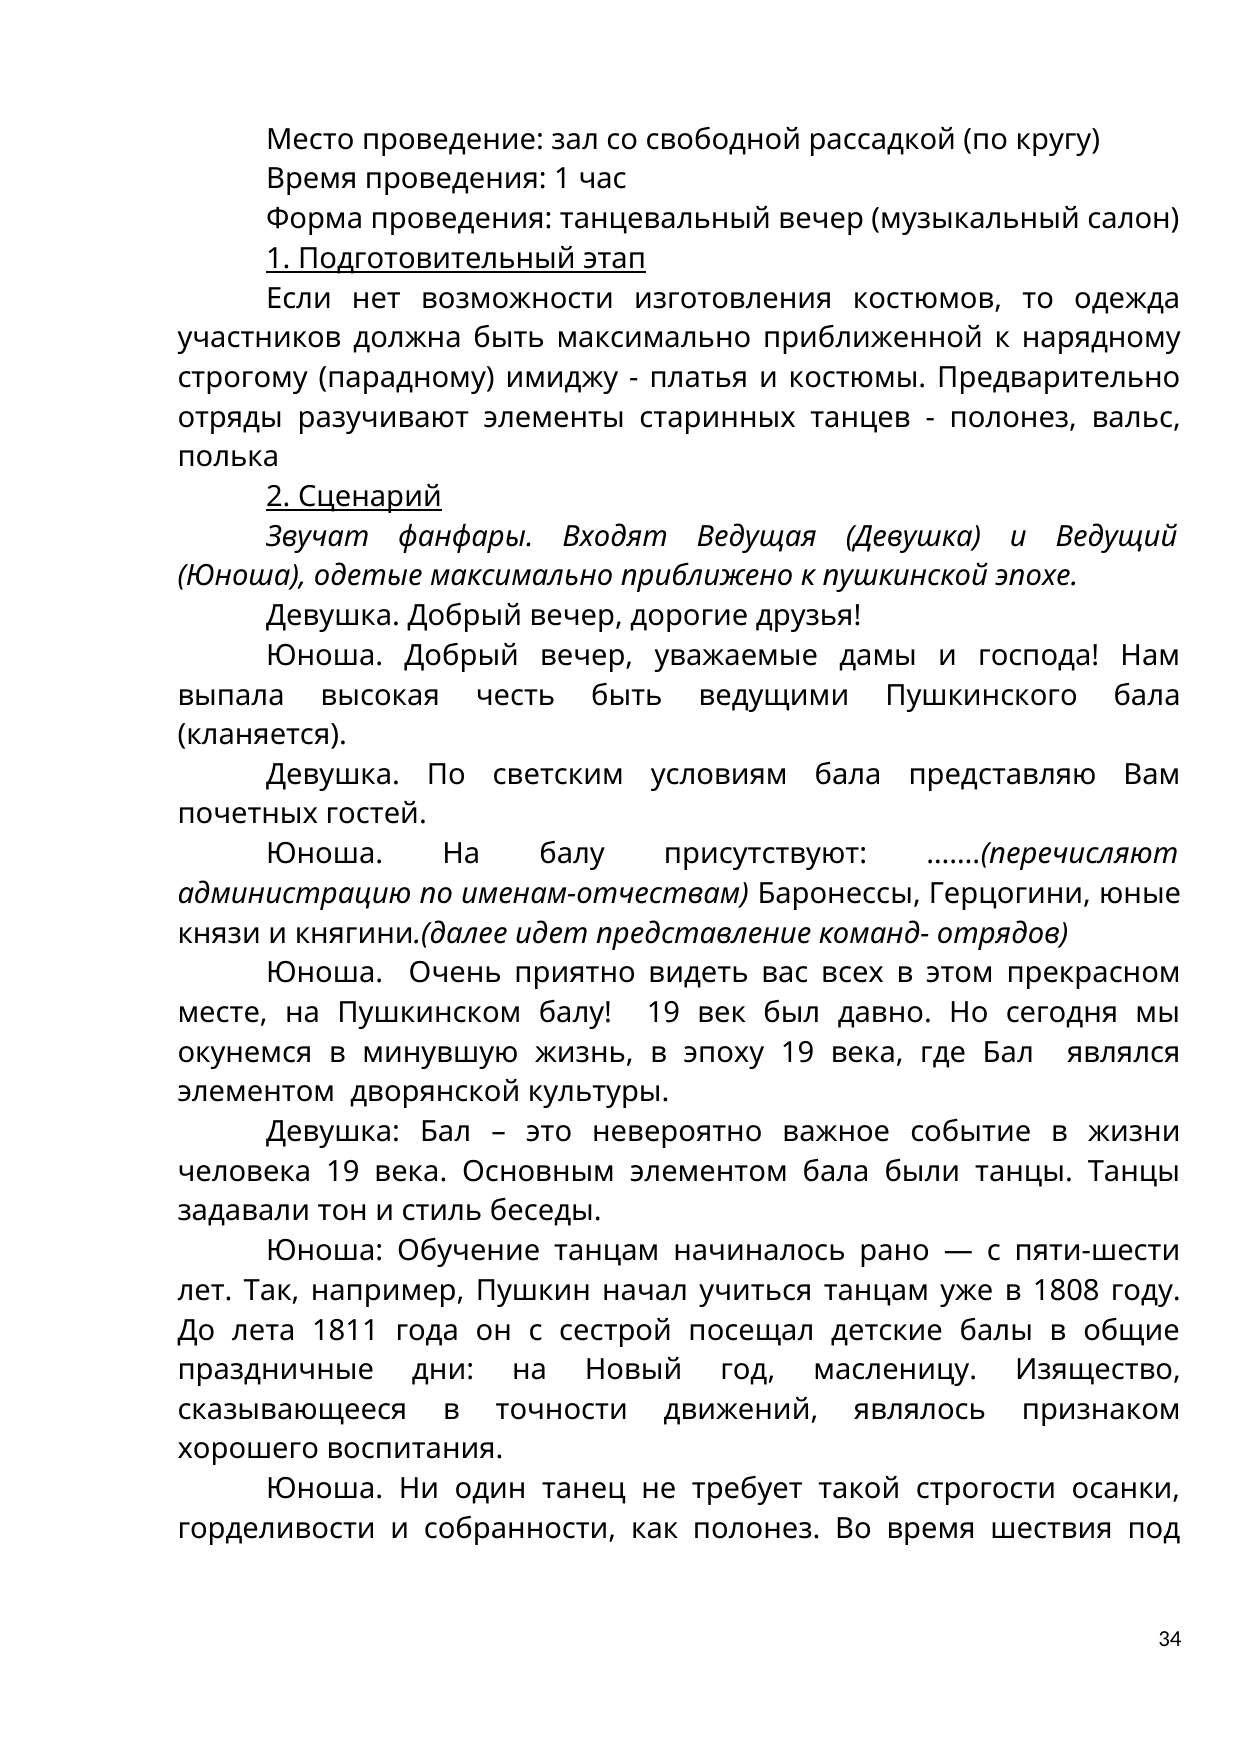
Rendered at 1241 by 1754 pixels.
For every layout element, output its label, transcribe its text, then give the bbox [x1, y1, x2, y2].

text Девушка: Бал – это невероятно важное событие в жизни человека 19 века. Основным элементом бала были танцы. Танцы задавали тон и стиль беседы. [177, 1110, 1181, 1229]
text Юноша: Обучение танцам начиналось рано — с пяти-шести лет. Так, например, Пушкин начал учиться танцам уже в 1808 году. До лета 1811 года он с сестрой посещал детские балы в общие праздничные дни: на Новый год, масленицу. Изящество, сказывающееся в точности движений, являлось признаком хорошего воспитания. [177, 1229, 1181, 1467]
text Юноша. Добрый вечер, уважаемые дамы и господа! Нам выпала высокая честь быть ведущими Пушкинского бала (кланяется). [177, 634, 1181, 753]
text Время проведения: 1 час [177, 158, 1181, 197]
text Девушка. По светским условиям бала представляю Вам почетных гостей. [177, 753, 1181, 832]
text Юноша. На балу присутствуют: …….(перечисляют администрацию по именам-отчествам) Баронессы, Герцогини, юные князи и княгини.(далее идет представление команд- отрядов) [177, 832, 1181, 952]
text Звучат фанфары. Входят Ведущая (Девушка) и Ведущий (Юноша), одетые максимально приближено к пушкинской эпохе. [177, 515, 1181, 594]
text Форма проведения: танцевальный вечер (музыкальный салон) [177, 197, 1181, 237]
text Юноша. Очень приятно видеть вас всех в этом прекрасном месте, на Пушкинском балу! 19 век был давно. Но сегодня мы окунемся в минувшую жизнь, в эпоху 19 века, где Бал являлся элементом дворянской культуры. [177, 952, 1181, 1110]
text Если нет возможности изготовления костюмов, то одежда участников должна быть максимально приближенной к нарядному строгому (парадному) имиджу - платья и костюмы. Предварительно отряды разучивают элементы старинных танцев - полонез, вальс, полька [177, 277, 1181, 475]
text Девушка. Добрый вечер, дорогие друзья! [177, 594, 1181, 634]
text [177, 1467, 1181, 1547]
text 2. Сценарий [177, 475, 1181, 515]
text 1. Подготовительный этап [177, 237, 1181, 277]
text Место проведение: зал со свободной рассадкой (по кругу) [177, 118, 1181, 158]
